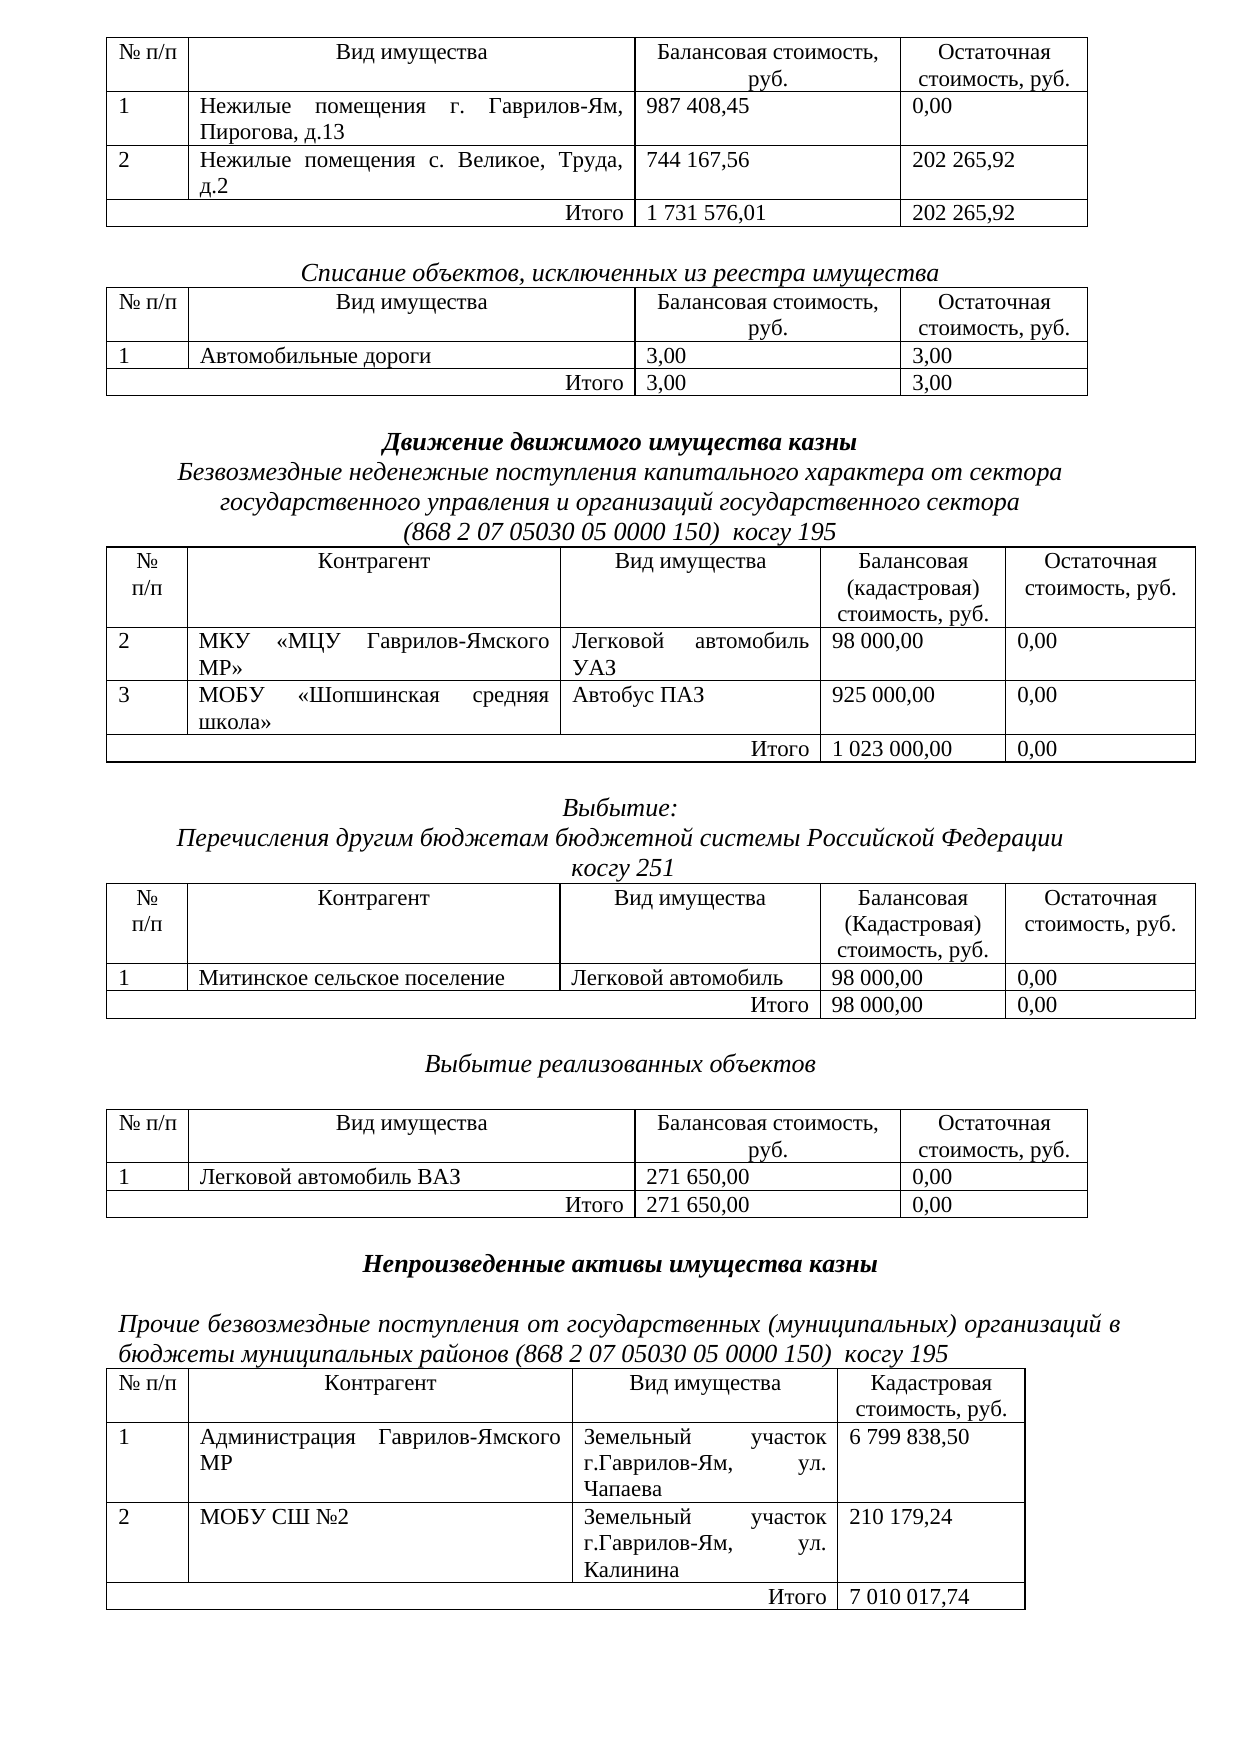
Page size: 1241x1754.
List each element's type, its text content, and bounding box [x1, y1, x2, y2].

table_cell 1 731 576,01 [636, 200, 900, 226]
table_header № п/п [107, 1110, 188, 1162]
table_cell 2 [107, 628, 187, 680]
table_header Балансовая стоимость, руб. [636, 288, 900, 341]
table_header Кадастровая стоимость, руб. [838, 1369, 1024, 1422]
table_cell 271 650,00 [636, 1163, 900, 1189]
table_header Остаточная стоимость, руб. [1006, 884, 1195, 963]
table_header Контрагент [188, 548, 560, 627]
table_header Остаточная стоимость, руб. [901, 288, 1087, 341]
table_cell 0,00 [901, 1163, 1087, 1189]
table_cell 98 000,00 [821, 628, 1005, 680]
text Перечисления другим бюджетам бюджетной системы Российской Федерации [118, 822, 1122, 852]
table_cell 0,00 [901, 92, 1087, 145]
table_cell 1 023 000,00 [821, 735, 1005, 761]
table_cell 925 000,00 [821, 681, 1005, 734]
table_cell 1 [107, 964, 187, 990]
table_cell 210 179,24 [838, 1503, 1024, 1582]
table_cell 3,00 [901, 369, 1087, 395]
table_header Вид имущества [189, 38, 634, 91]
table_header Балансовая стоимость, руб. [636, 38, 900, 91]
table_header № п/п [107, 548, 187, 627]
table_cell Земельный участок г.Гаврилов-Ям, ул. Калинина [573, 1503, 837, 1582]
table_cell 271 650,00 [636, 1191, 900, 1217]
text Выбытие реализованных объектов [118, 1048, 1122, 1078]
table_header Балансовая (кадастровая) стоимость, руб. [821, 548, 1005, 627]
table_header Контрагент [189, 1369, 572, 1422]
table_header Контрагент [188, 884, 559, 963]
table_cell Итого [107, 1583, 837, 1609]
table_cell 3 [107, 681, 187, 734]
table_cell Земельный участок г.Гаврилов-Ям, ул. Чапаева [573, 1423, 837, 1502]
table_cell 0,00 [1006, 964, 1195, 990]
table_cell МКУ «МЦУ Гаврилов-Ямского МР» [188, 628, 560, 680]
table_cell Легковой автомобиль УАЗ [561, 628, 820, 680]
table_cell Нежилые помещения г. Гаврилов-Ям, Пирогова, д.13 [189, 92, 634, 145]
table_cell 1 [107, 342, 188, 368]
table_cell Нежилые помещения с. Великое, Труда, д.2 [189, 146, 634, 198]
text Непроизведенные активы имущества казны [118, 1248, 1122, 1278]
text Прочие безвозмездные поступления от государственных (муниципальных) организаций в бюджеты муниципальных районов (868 2 07 05030 05 0000 150) косгу 195 [118, 1308, 1122, 1368]
text Списание объектов, исключенных из реестра имущества [118, 257, 1122, 287]
table_cell 0,00 [1006, 681, 1195, 734]
table_cell 2 [107, 1503, 188, 1582]
table_cell 0,00 [1006, 628, 1195, 680]
table_header Вид имущества [573, 1369, 837, 1422]
table_cell 1 [107, 1163, 188, 1189]
table_cell 3,00 [636, 342, 900, 368]
table_cell 1 [107, 92, 188, 145]
table_cell 2 [107, 146, 188, 198]
table_header № п/п [107, 288, 188, 341]
table_cell 0,00 [1006, 735, 1195, 761]
table_cell 98 000,00 [821, 991, 1005, 1017]
table_cell Итого [107, 735, 820, 761]
table_header № п/п [107, 884, 187, 963]
table_header № п/п [107, 1369, 188, 1422]
table_cell 7 010 017,74 [838, 1583, 1024, 1609]
table_cell 1 [107, 1423, 188, 1502]
text Выбытие: [118, 792, 1122, 822]
table_header Остаточная стоимость, руб. [1006, 548, 1195, 627]
table_header Вид имущества [561, 548, 820, 627]
table_cell Администрация Гаврилов-Ямского МР [189, 1423, 572, 1502]
table_cell Легковой автомобиль ВАЗ [189, 1163, 634, 1189]
table_cell Итого [107, 369, 634, 395]
table_cell 0,00 [901, 1191, 1087, 1217]
table_cell 202 265,92 [901, 200, 1087, 226]
table_cell Легковой автомобиль [561, 964, 820, 990]
table_header Остаточная стоимость, руб. [901, 38, 1087, 91]
table_cell 6 799 838,50 [838, 1423, 1024, 1502]
text (868 2 07 05030 05 0000 150) косгу 195 [118, 516, 1122, 546]
table_cell Автобус ПАЗ [561, 681, 820, 734]
table_cell 98 000,00 [821, 964, 1005, 990]
table_cell 0,00 [1006, 991, 1195, 1017]
table_header № п/п [107, 38, 188, 91]
table_cell Итого [107, 200, 634, 226]
table_cell Итого [107, 991, 820, 1017]
table_cell 3,00 [901, 342, 1087, 368]
table_cell 202 265,92 [901, 146, 1087, 198]
table_header Остаточная стоимость, руб. [901, 1110, 1087, 1162]
table_header Вид имущества [189, 1110, 634, 1162]
table_cell МОБУ СШ №2 [189, 1503, 572, 1582]
text косгу 251 [118, 852, 1122, 882]
table_header Балансовая стоимость, руб. [636, 1110, 900, 1162]
table_cell Итого [107, 1191, 634, 1217]
table_cell МОБУ «Шопшинская средняя школа» [188, 681, 560, 734]
table_cell Автомобильные дороги [189, 342, 634, 368]
table_cell Митинское сельское поселение [188, 964, 559, 990]
text Движение движимого имущества казны [118, 426, 1122, 456]
table_cell 3,00 [636, 369, 900, 395]
table_header Вид имущества [189, 288, 634, 341]
table_cell 987 408,45 [636, 92, 900, 145]
table_header Вид имущества [561, 884, 820, 963]
table_header Балансовая (Кадастровая) стоимость, руб. [821, 884, 1005, 963]
table_cell 744 167,56 [636, 146, 900, 198]
text Безвозмездные неденежные поступления капитального характера от сектора государственного управления и организаций государственного сектора [118, 456, 1122, 516]
